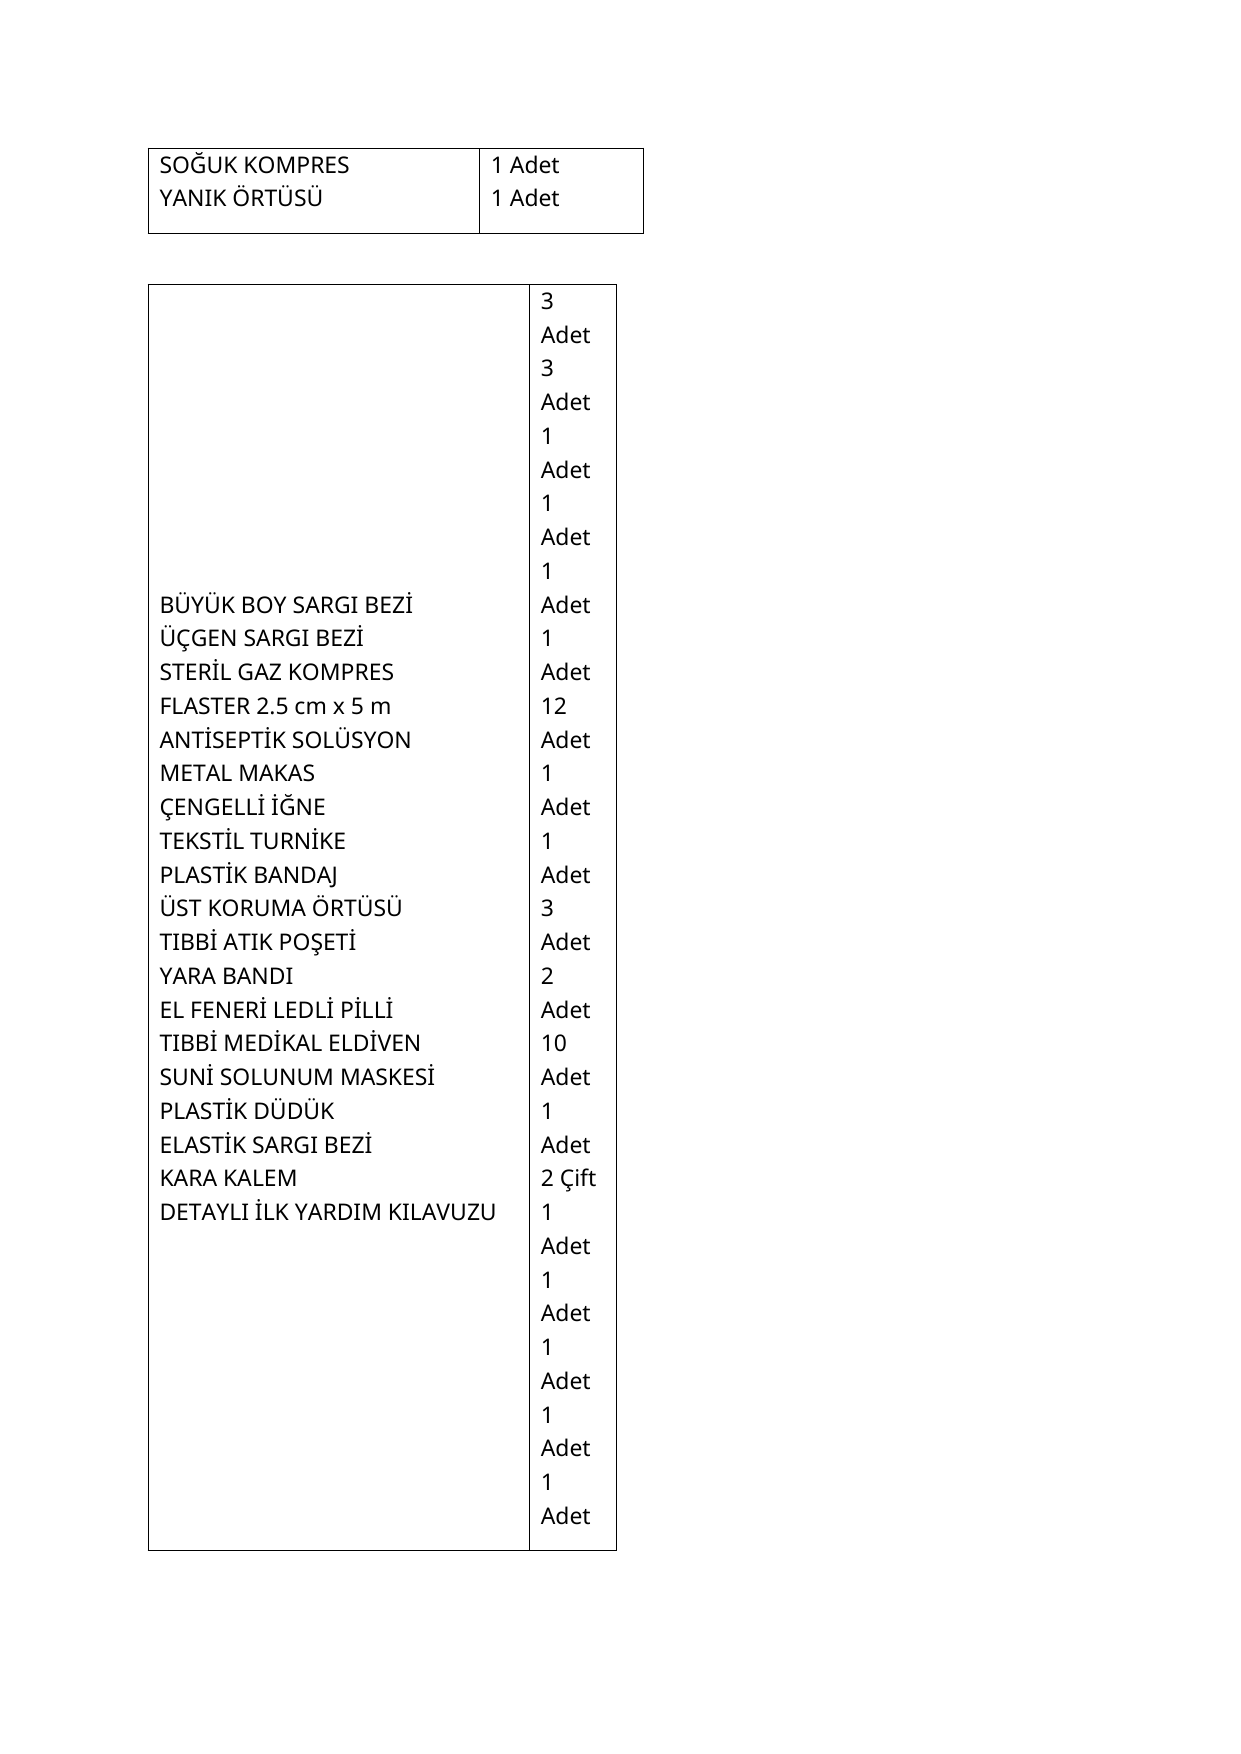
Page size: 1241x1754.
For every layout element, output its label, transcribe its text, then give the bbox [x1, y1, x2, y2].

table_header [149, 149, 479, 232]
table_header 3 Adet 3 Adet 1 Adet 1 Adet 1 Adet 1 Adet 12 Adet 1 Adet 1 Adet 3 Adet 2 Adet 10 Adet 1 Adet 2 Çift 1 Adet 1 Adet 1 Adet 1 Adet 1 Adet [530, 285, 616, 1550]
table_header BÜYÜK BOY SARGI BEZİ ÜÇGEN SARGI BEZİ STERİL GAZ KOMPRES FLASTER 2.5 cm x 5 m ANTİSEPTİK SOLÜSYON METAL MAKAS ÇENGELLİ İĞNE TEKSTİL TURNİKE PLASTİK BANDAJ ÜST KORUMA ÖRTÜSÜ TIBBİ ATIK POŞETİ YARA BANDI EL FENERİ LEDLİ PİLLİ TIBBİ MEDİKAL ELDİVEN SUNİ SOLUNUM MASKESİ PLASTİK DÜDÜK ELASTİK SARGI BEZİ KARA KALEM DETAYLI İLK YARDIM KILAVUZU [149, 285, 529, 1550]
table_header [480, 149, 643, 232]
